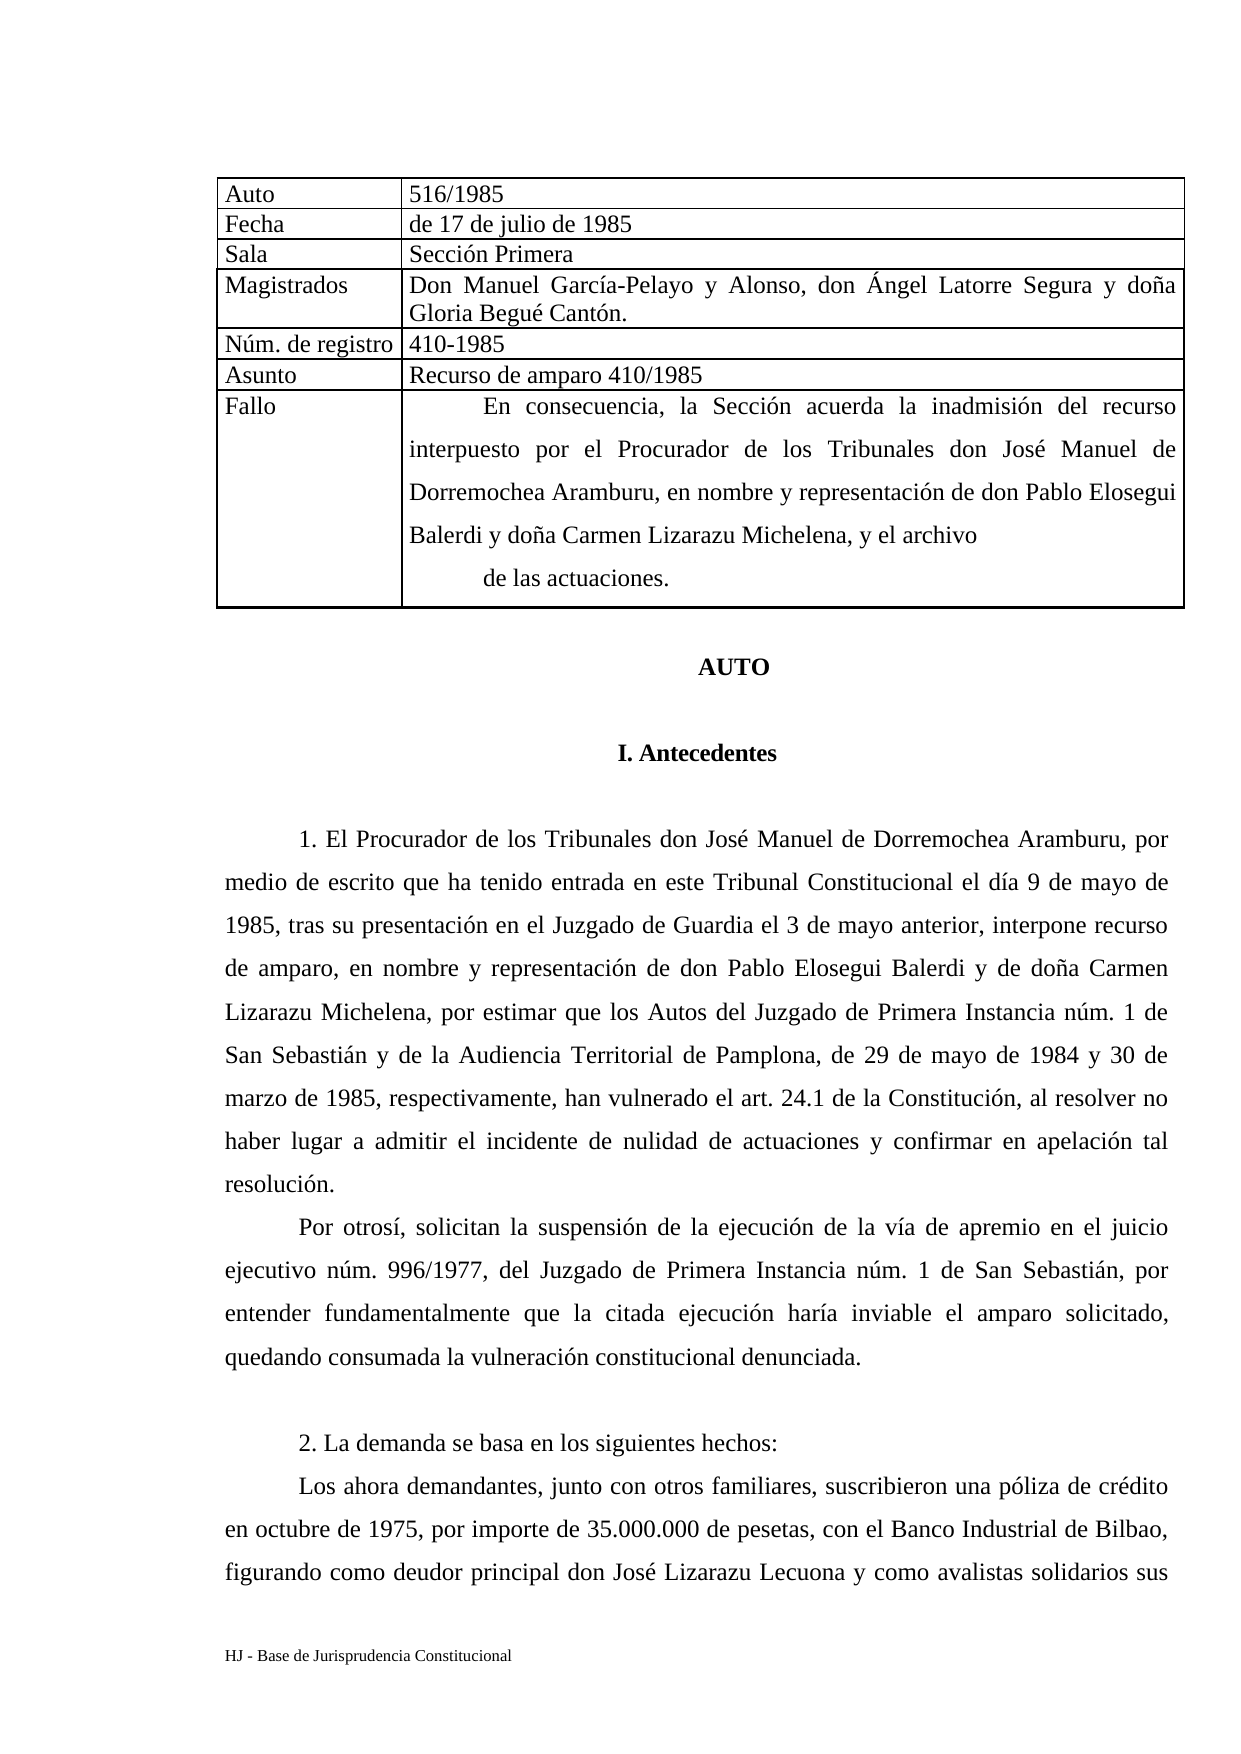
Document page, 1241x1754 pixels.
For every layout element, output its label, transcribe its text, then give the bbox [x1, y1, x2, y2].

text I. Antecedentes [224, 738, 1169, 767]
table_header 516/1985 [402, 179, 1184, 207]
table_cell Núm. de registro [218, 329, 401, 358]
text 1. El Procurador de los Tribunales don José Manuel de Dorremochea Aramburu, por medio de escrito que ha tenido entrada en este Tribunal Constitucional el día 9 de mayo de 1985, tras su presentación en el Juzgado de Guardia el 3 de mayo anterior, interpone recurso de amparo, en nombre y representación de don Pablo Elosegui Balerdi y de doña Carmen Lizarazu Michelena, por estimar que los Autos del Juzgado de Primera Instancia núm. 1 de San Sebastián y de la Audiencia Territorial de Pamplona, de 29 de mayo de 1984 y 30 de marzo de 1985, respectivamente, han vulnerado el art. 24.1 de la Constitución, al resolver no haber lugar a admitir el incidente de nulidad de actuaciones y confirmar en apelación tal resolución. [224, 824, 1169, 1198]
table_cell Sección Primera [402, 240, 1184, 268]
table_header Auto [218, 179, 401, 207]
table_cell Asunto [218, 360, 401, 389]
text Por otrosí, solicitan la suspensión de la ejecución de la vía de apremio en el juicio ejecutivo núm. 996/1977, del Juzgado de Primera Instancia núm. 1 de San Sebastián, por entender fundamentalmente que la citada ejecución haría inviable el amparo solicitado, quedando consumada la vulneración constitucional denunciada. [224, 1212, 1169, 1370]
table_cell 410-1985 [403, 329, 1183, 358]
table_cell Recurso de amparo 410/1985 [403, 360, 1183, 389]
table_cell Fallo [218, 391, 401, 606]
table_cell Fecha [218, 209, 401, 238]
table_cell Sala [218, 240, 401, 268]
table_cell Magistrados [218, 270, 401, 327]
table_cell En consecuencia, la Sección acuerda la inadmisión del recurso interpuesto por el Procurador de los Tribunales don José Manuel de Dorremochea Aramburu, en nombre y representación de don Pablo Elosegui Balerdi y doña Carmen Lizarazu Michelena, y el archivo de las actuaciones. [403, 391, 1183, 606]
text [224, 1471, 1169, 1586]
text AUTO [224, 652, 1169, 680]
table_cell de 17 de julio de 1985 [402, 209, 1184, 238]
table_cell Don Manuel García-Pelayo y Alonso, don Ángel Latorre Segura y doña Gloria Begué Cantón. [403, 270, 1183, 327]
text 2. La demanda se basa en los siguientes hechos: [224, 1428, 1169, 1457]
